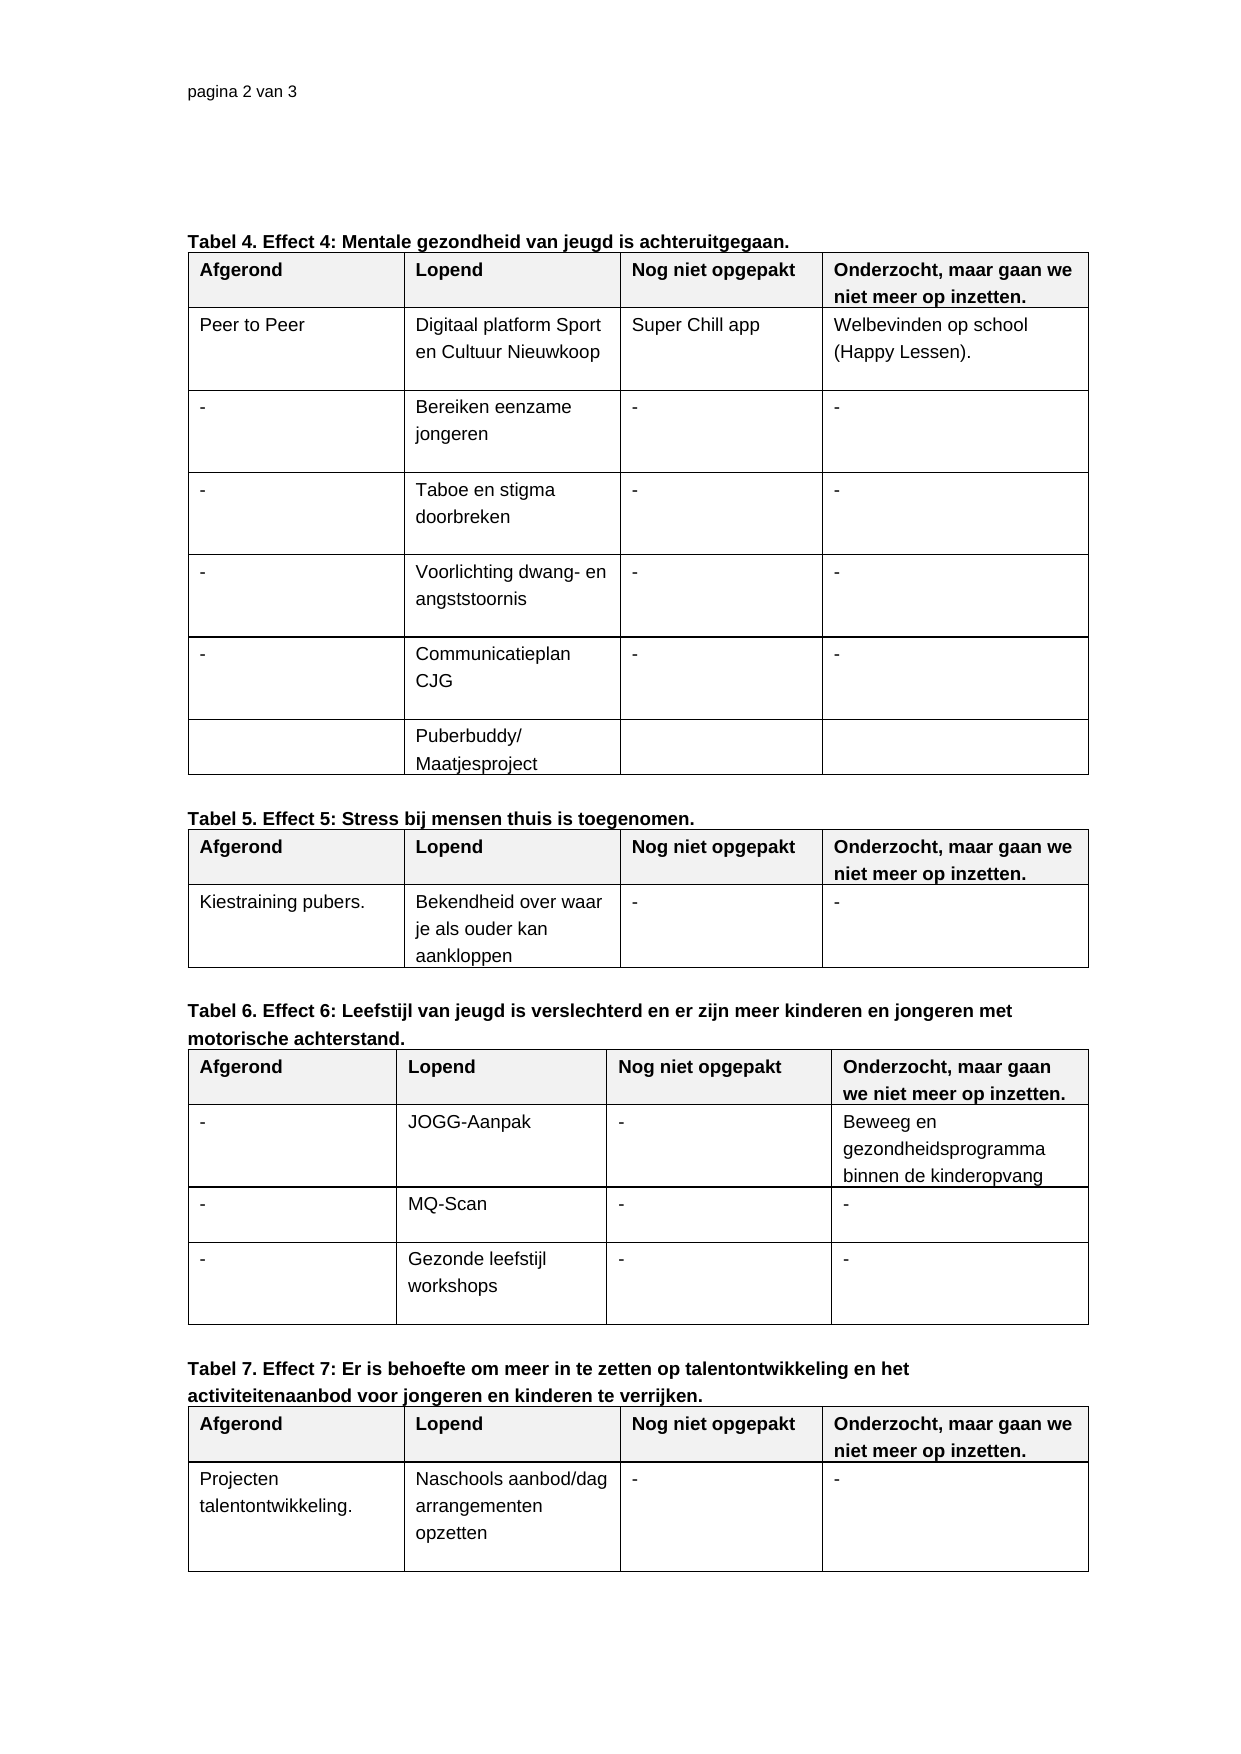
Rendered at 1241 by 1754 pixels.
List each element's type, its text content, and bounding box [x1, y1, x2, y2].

table_cell - [621, 555, 822, 636]
table_cell - [621, 473, 822, 554]
text Tabel 6. Effect 6: Leefstijl van jeugd is verslechterd en er zijn meer kinderen en jongeren met motorische achterstand. [187, 995, 1053, 1049]
table_cell - [832, 1243, 1088, 1324]
table_cell - [823, 1463, 1088, 1571]
table_header Onderzocht, maar gaan we niet meer op inzetten. [832, 1050, 1088, 1104]
table_cell - [621, 1463, 822, 1571]
table_header Lopend [405, 253, 620, 307]
table_cell - [823, 555, 1088, 636]
table_cell - [189, 1105, 396, 1186]
table_cell - [823, 473, 1088, 554]
table_header Lopend [397, 1050, 606, 1104]
table_header Nog niet opgepakt [621, 1407, 822, 1461]
table_cell Super Chill app [621, 308, 822, 389]
table_cell - [621, 638, 822, 719]
table_header Afgerond [189, 830, 404, 884]
table_header Afgerond [189, 253, 404, 307]
table_cell [189, 720, 404, 774]
table_cell - [621, 885, 822, 967]
table_header Nog niet opgepakt [607, 1050, 831, 1104]
table_header Onderzocht, maar gaan we niet meer op inzetten. [823, 253, 1088, 307]
table_cell Beweeg en gezondheidsprogramma binnen de kinderopvang [832, 1105, 1088, 1186]
table_cell - [189, 391, 404, 472]
table_cell Voorlichting dwang- en angststoornis [405, 555, 620, 636]
table_cell Kiestraining pubers. [189, 885, 404, 967]
table_cell Digitaal platform Sport en Cultuur Nieuwkoop [405, 308, 620, 389]
table_cell - [823, 638, 1088, 719]
table_cell Taboe en stigma doorbreken [405, 473, 620, 554]
table_cell Peer to Peer [189, 308, 404, 389]
table_header Onderzocht, maar gaan we niet meer op inzetten. [823, 830, 1088, 884]
table_header Afgerond [189, 1407, 404, 1461]
table_header Lopend [405, 1407, 620, 1461]
table_cell MQ-Scan [397, 1188, 606, 1242]
table_cell - [607, 1243, 831, 1324]
text Tabel 4. Effect 4: Mentale gezondheid van jeugd is achteruitgegaan. [187, 225, 1053, 252]
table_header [823, 1407, 1088, 1461]
table_cell JOGG-Aanpak [397, 1105, 606, 1186]
table_cell Projecten talentontwikkeling. [189, 1463, 404, 1571]
table_cell - [607, 1188, 831, 1242]
table_cell - [189, 1243, 396, 1324]
table_cell Bekendheid over waar je als ouder kan aankloppen [405, 885, 620, 967]
table_cell Communicatieplan CJG [405, 638, 620, 719]
table_cell Puberbuddy/ Maatjesproject [405, 720, 620, 774]
table_cell - [832, 1188, 1088, 1242]
table_cell Naschools aanbod/dag arrangementen opzetten [405, 1463, 620, 1571]
table_cell - [607, 1105, 831, 1186]
table_cell - [823, 885, 1088, 967]
table_cell - [823, 391, 1088, 472]
table_cell - [189, 555, 404, 636]
table_cell - [189, 1188, 396, 1242]
text Tabel 7. Effect 7: Er is behoefte om meer in te zetten op talentontwikkeling en het activiteitenaanbod voor jongeren en kinderen te verrijken. [187, 1352, 1053, 1406]
text Tabel 5. Effect 5: Stress bij mensen thuis is toegenomen. [187, 802, 1053, 829]
table_cell [621, 720, 822, 774]
table_header Lopend [405, 830, 620, 884]
table_header Nog niet opgepakt [621, 253, 822, 307]
table_cell - [189, 473, 404, 554]
table_cell [823, 720, 1088, 774]
table_header Afgerond [189, 1050, 396, 1104]
table_cell Welbevinden op school (Happy Lessen). [823, 308, 1088, 389]
table_cell - [621, 391, 822, 472]
table_cell Bereiken eenzame jongeren [405, 391, 620, 472]
table_header Nog niet opgepakt [621, 830, 822, 884]
table_cell Gezonde leefstijl workshops [397, 1243, 606, 1324]
table_cell - [189, 638, 404, 719]
